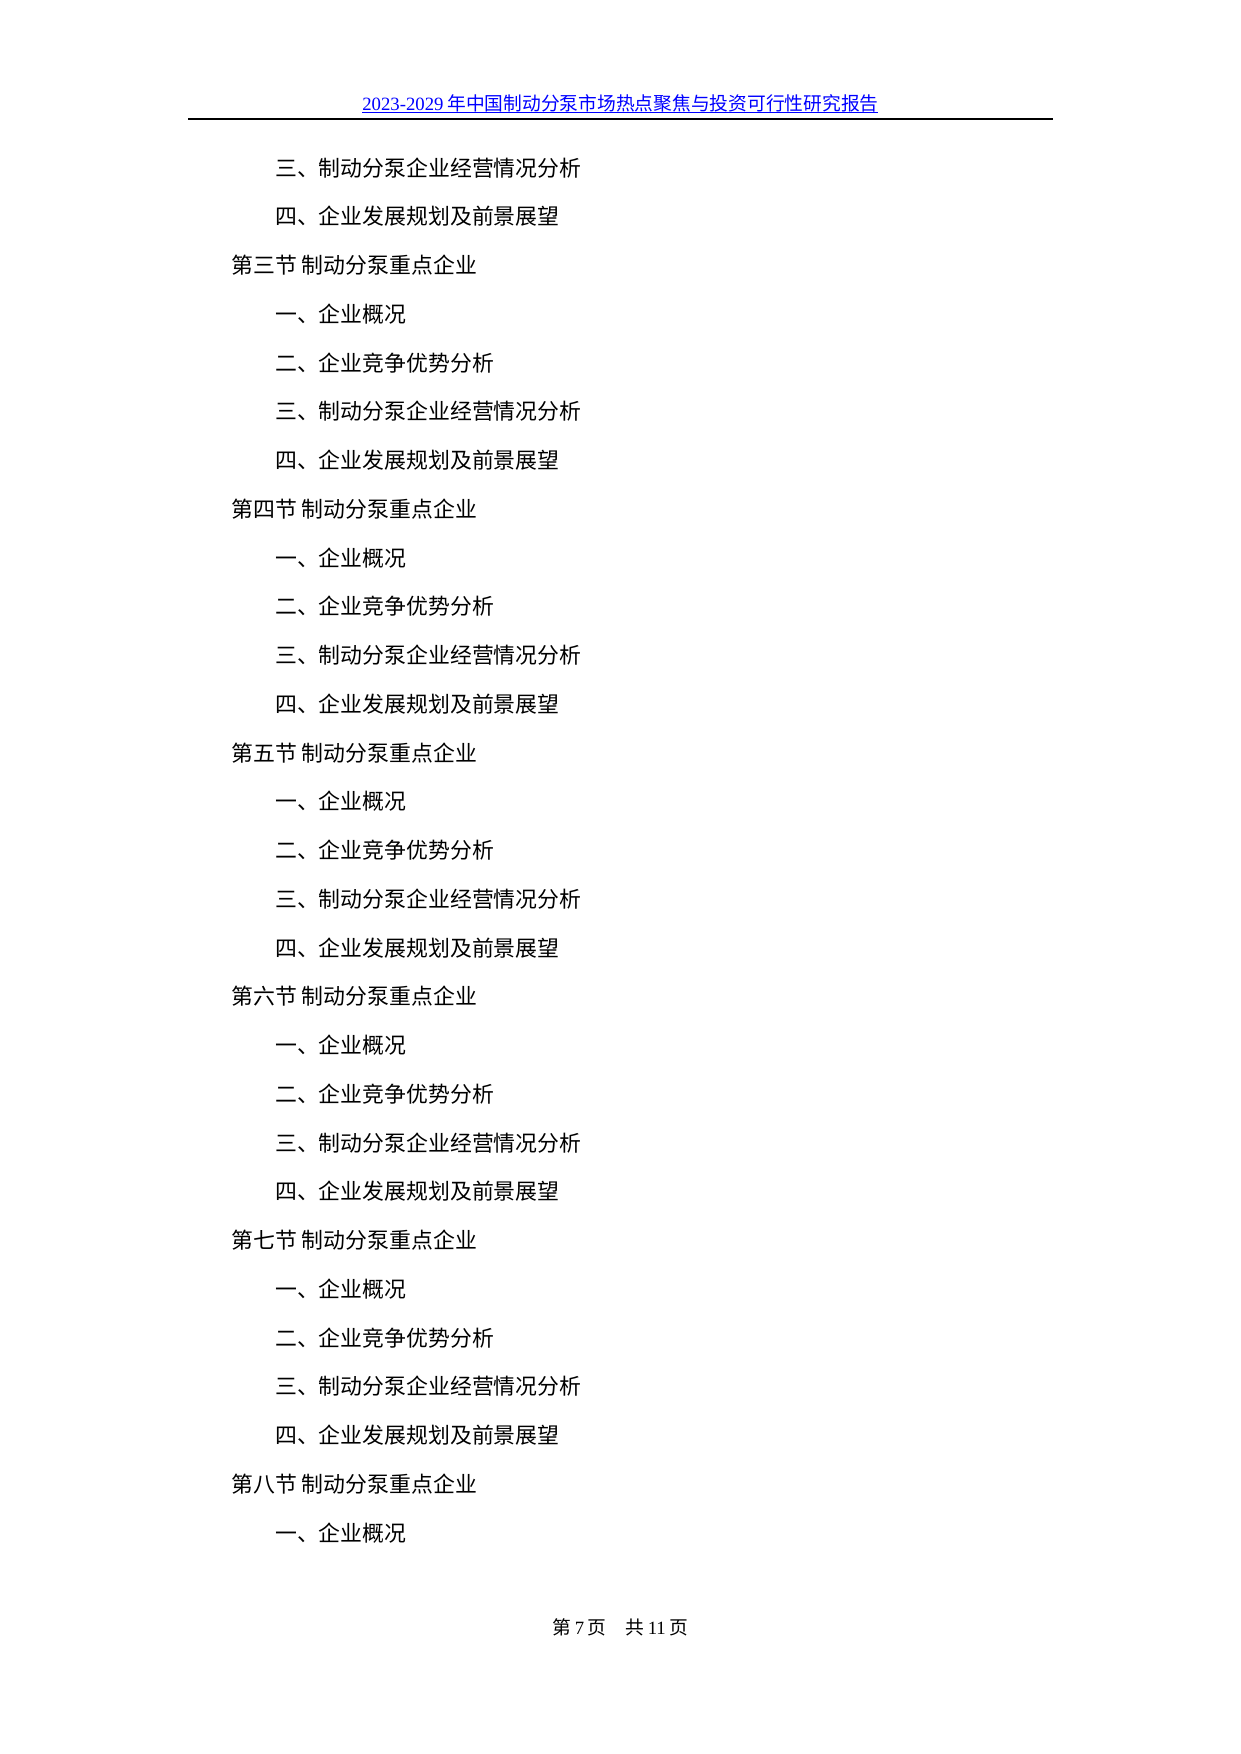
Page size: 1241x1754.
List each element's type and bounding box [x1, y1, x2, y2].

text [187, 150, 1053, 1548]
